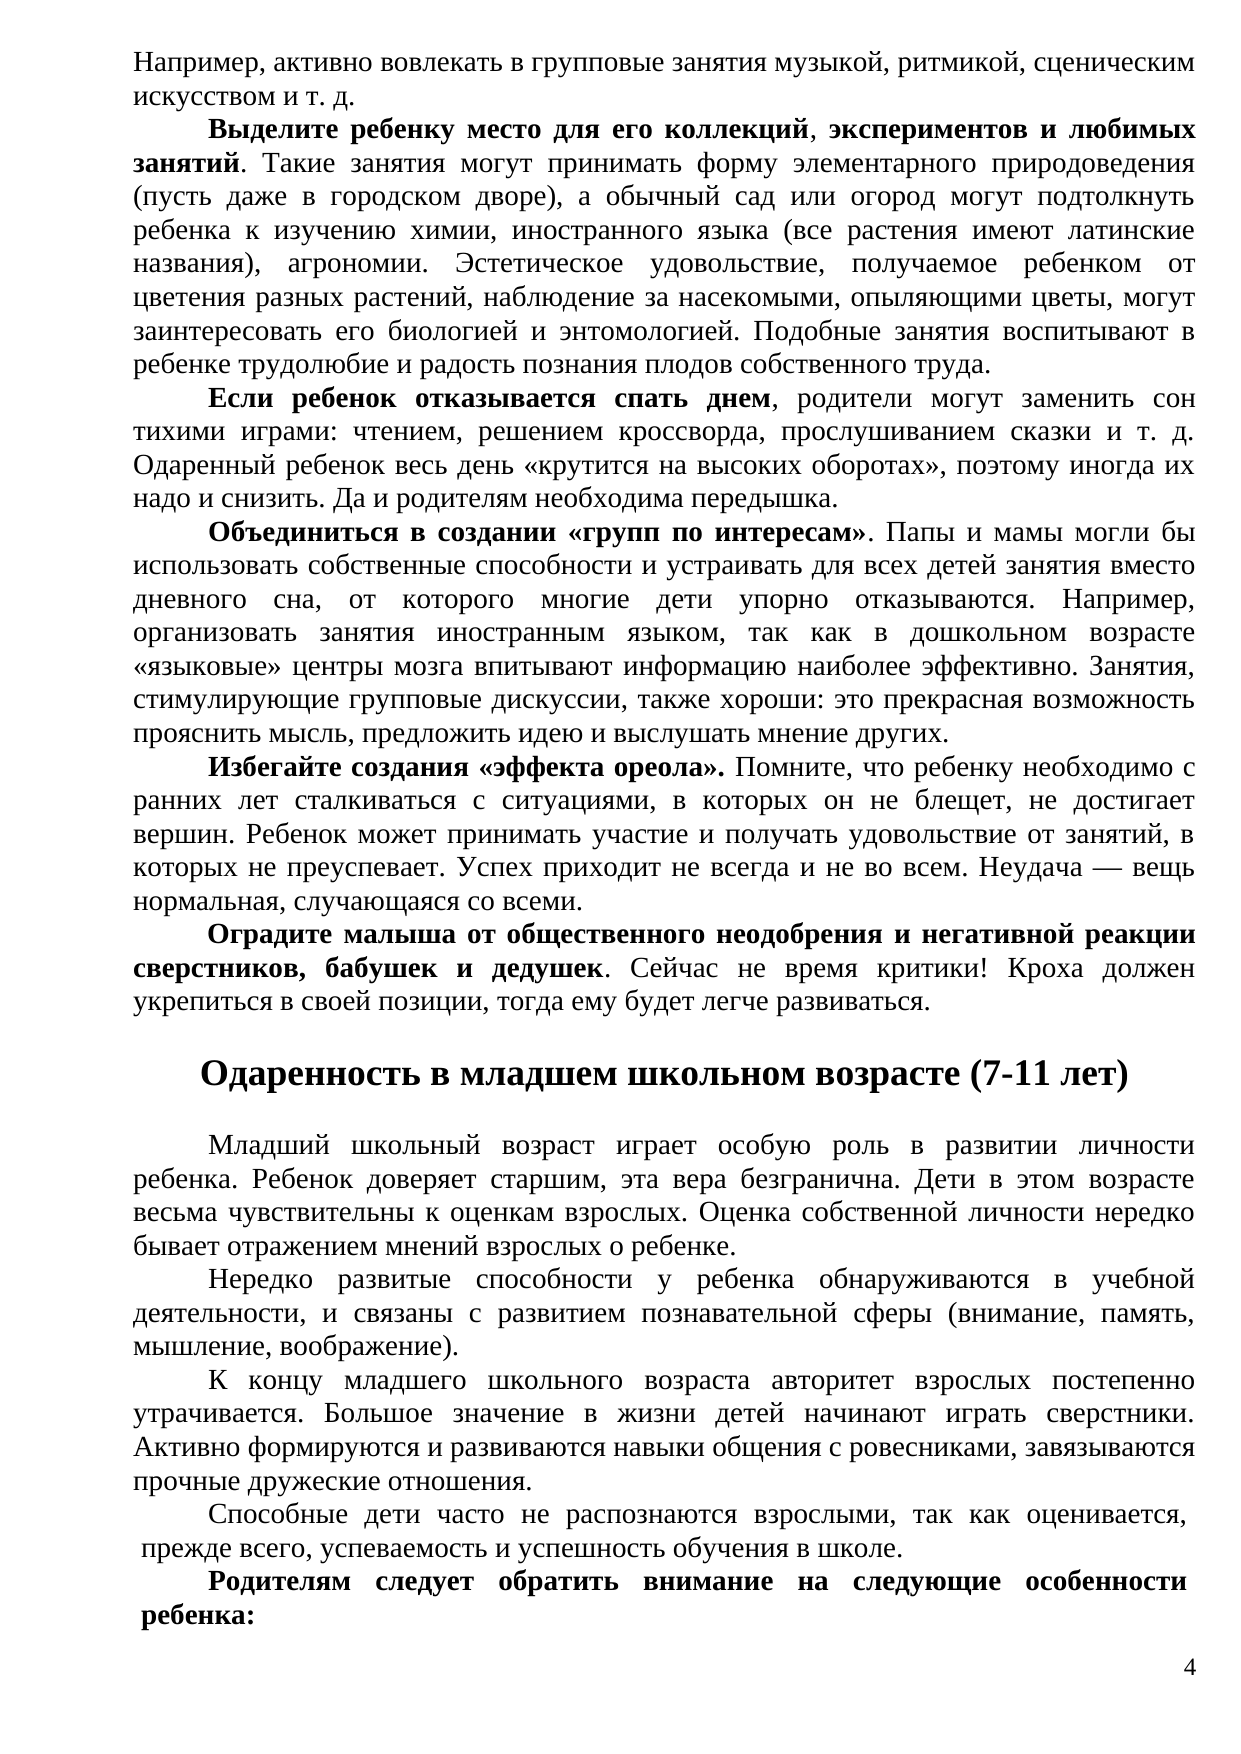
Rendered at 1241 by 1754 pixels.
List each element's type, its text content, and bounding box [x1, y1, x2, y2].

text Нередко развитые способности у ребенка обнаруживаются в учебной деятельности, и связаны с развитием познавательной сферы (внимание, память, мышление, воображение). [133, 1261, 1196, 1362]
text Если ребенок отказывается спать днем, родители могут заменить сон тихими играми: чтением, решением кроссворда, прослушиванием сказки и т. д. Одаренный ребенок весь день «крутится на высоких оборотах», поэтому иногда их надо и снизить. Да и родителям необходима передышка. [133, 380, 1196, 514]
text К концу младшего школьного возраста авторитет взрослых постепенно утрачивается. Большое значение в жизни детей начинают играть сверстники. Активно формируются и развиваются навыки общения с ровесниками, завязываются прочные дружеские отношения. [133, 1362, 1196, 1496]
text Родителям следует обратить внимание на следующие особенности ребенка: [141, 1563, 1188, 1630]
text Выделите ребенку место для его коллекций, экспериментов и любимых занятий. Такие занятия могут принимать форму элементарного природоведения (пусть даже в городском дворе), а обычный сад или огород могут подтолкнуть ребенка к изучению химии, иностранного языка (все растения имеют латинские названия), агрономии. Эстетическое удовольствие, получаемое ребенком от цветения разных растений, наблюдение за насекомыми, опыляющими цветы, могут заинтересовать его биологией и энтомологией. Подобные занятия воспитывают в ребенке трудолюбие и радость познания плодов собственного труда. [133, 111, 1196, 380]
text Избегайте создания «эффекта ореола». Помните, что ребенку необходимо с ранних лет сталкиваться с ситуациями, в которых он не блещет, не достигает вершин. Ребенок может принимать участие и получать удовольствие от занятий, в которых не преуспевает. Успех приходит не всегда и не во всем. Неудача — вещь нормальная, случающаяся со всеми. [133, 749, 1196, 916]
text Способные дети часто не распознаются взрослыми, так как оценивается, прежде всего, успеваемость и успешность обучения в школе. [141, 1496, 1188, 1563]
text Младший школьный возраст играет особую роль в развитии личности ребенка. Ребенок доверяет старшим, эта вера безгранична. Дети в этом возрасте весьма чувствительны к оценкам взрослых. Оценка собственной личности нередко бывает отражением мнений взрослых о ребенке. [133, 1127, 1196, 1261]
text Одаренность в младшем школьном возрасте (7-11 лет) [133, 1051, 1196, 1094]
text Объединиться в создании «групп по интересам». Папы и мамы могли бы использовать собственные способности и устраивать для всех детей занятия вместо дневного сна, от которого многие дети упорно отказываются. Например, организовать занятия иностранным языком, так как в дошкольном возрасте «языковые» центры мозга впитывают информацию наиболее эффективно. Занятия, стимулирующие групповые дискуссии, также хороши: это прекрасная возможность прояснить мысль, предложить идею и выслушать мнение других. [133, 514, 1196, 749]
text Например, активно вовлекать в групповые занятия музыкой, ритмикой, сценическим искусством и т. д. [133, 44, 1196, 111]
text Оградите малыша от общественного неодобрения и негативной реакции сверстников, бабушек и дедушек. Сейчас не время критики! Кроха должен укрепиться в своей позиции, тогда ему будет легче развиваться. [133, 916, 1196, 1017]
